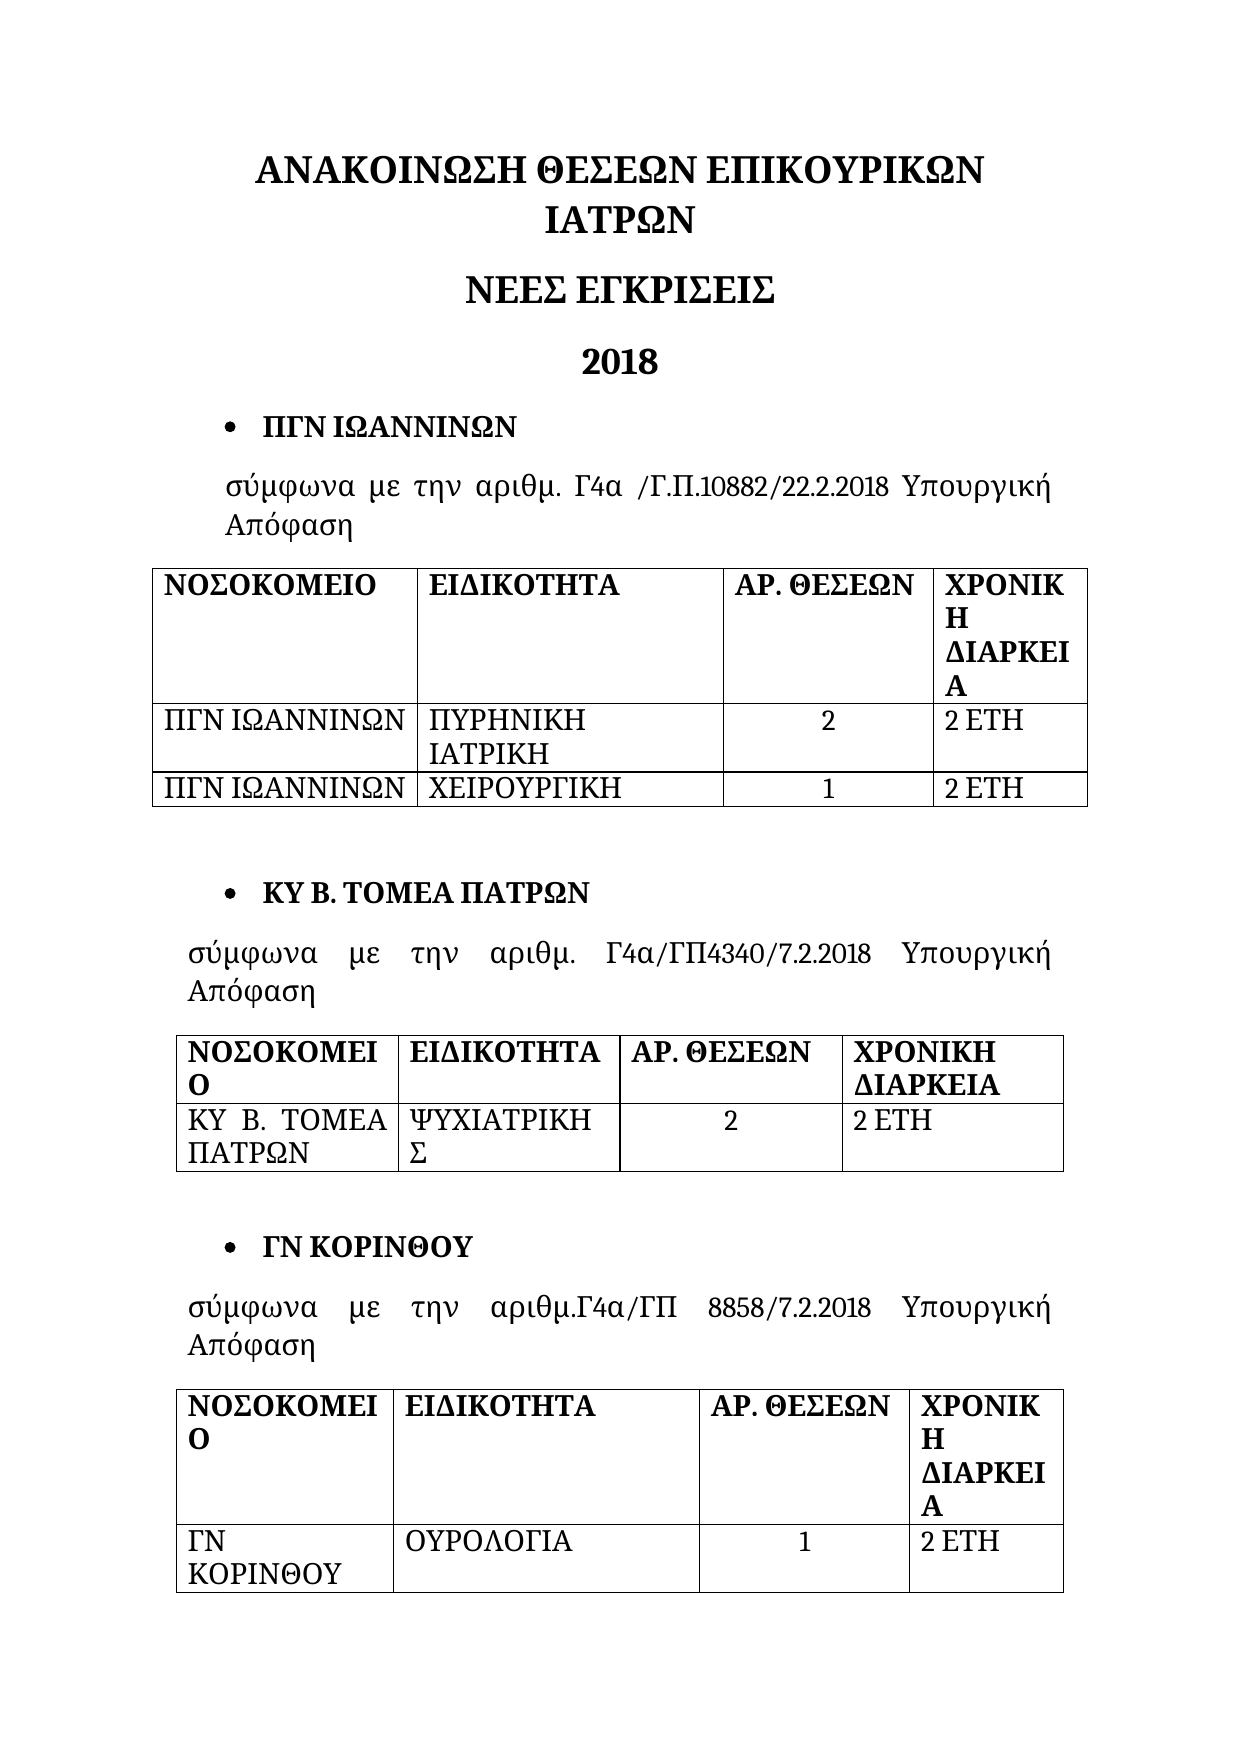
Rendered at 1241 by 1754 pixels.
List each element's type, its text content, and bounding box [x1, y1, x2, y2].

table_cell ΠΥΡΗΝΙΚΗ ΙΑΤΡΙΚΗ [418, 704, 723, 771]
list ΓΝ ΚΟΡΙΝΘΟΥ [225, 1231, 1053, 1265]
table_cell ΠΓΝ ΙΩΑΝΝΙΝΩΝ [153, 704, 417, 771]
table_cell ΧΕΙΡΟΥΡΓΙΚΗ [418, 773, 723, 806]
table_cell 2 ΕΤΗ [934, 773, 1087, 806]
table_header ΑΡ. ΘΕΣΕΩΝ [700, 1390, 909, 1524]
text ΑΝΑΚΟΙΝΩΣΗ ΘΕΣΕΩΝ ΕΠΙΚΟΥΡΙΚΩΝ ΙΑΤΡΩΝ [187, 150, 1053, 243]
table_header ΑΡ. ΘΕΣΕΩΝ [724, 569, 933, 703]
text 2018 [187, 340, 1053, 383]
table_header ΕΙΔΙΚΟΤΗΤΑ [399, 1036, 619, 1103]
table_cell 2 ΕΤΗ [934, 704, 1087, 771]
table_cell ΓΝ ΚΟΡΙΝΘΟΥ [177, 1525, 393, 1592]
table_header ΝΟΣΟΚΟΜΕΙΟ [177, 1036, 398, 1103]
table_header ΕΙΔΙΚΟΤΗΤΑ [418, 569, 723, 703]
table_cell ΚΥ Β. ΤΟΜΕΑ ΠΑΤΡΩΝ [177, 1104, 398, 1171]
text σύμφωνα με την αριθμ. Γ4α/ΓΠ4340/7.2.2018 Υπουργική Απόφαση [187, 937, 1053, 1009]
table_cell 2 ΕΤΗ [910, 1525, 1063, 1592]
table_header ΕΙΔΙΚΟΤΗΤΑ [394, 1390, 699, 1524]
table_cell 1 [724, 773, 933, 806]
table_cell 2 [621, 1104, 842, 1171]
table_cell 1 [700, 1525, 909, 1592]
text σύμφωνα με την αριθμ. Γ4α /Γ.Π.10882/22.2.2018 Υπουργική Απόφαση [225, 470, 1053, 542]
table_cell ΨΥΧΙΑΤΡΙΚΗΣ [399, 1104, 619, 1171]
table_header ΝΟΣΟΚΟΜΕΙΟ [153, 569, 417, 703]
table_header ΑΡ. ΘΕΣΕΩΝ [621, 1036, 842, 1103]
text ΝΕΕΣ ΕΓΚΡΙΣΕΙΣ [187, 270, 1053, 313]
table_cell 2 [724, 704, 933, 771]
table_header ΧΡΟΝΙΚΗ ΔΙΑΡΚΕΙΑ [910, 1390, 1063, 1524]
list ΚΥ Β. ΤΟΜΕΑ ΠΑΤΡΩΝ [225, 877, 1053, 911]
list ΠΓΝ ΙΩΑΝΝΙΝΩΝ [225, 411, 1053, 444]
table_cell ΠΓΝ ΙΩΑΝΝΙΝΩΝ [153, 773, 417, 806]
table_header ΧΡΟΝΙΚΗ ΔΙΑΡΚΕΙΑ [934, 569, 1087, 703]
text σύμφωνα με την αριθμ.Γ4α/ΓΠ 8858/7.2.2018 Υπουργική Απόφαση [187, 1291, 1053, 1363]
table_cell 2 ΕΤΗ [843, 1104, 1063, 1171]
table_header ΧΡΟΝΙΚΗ ΔΙΑΡΚΕΙΑ [843, 1036, 1063, 1103]
table_cell ΟΥΡΟΛΟΓΙΑ [394, 1525, 699, 1592]
table_header ΝΟΣΟΚΟΜΕΙΟ [177, 1390, 393, 1524]
